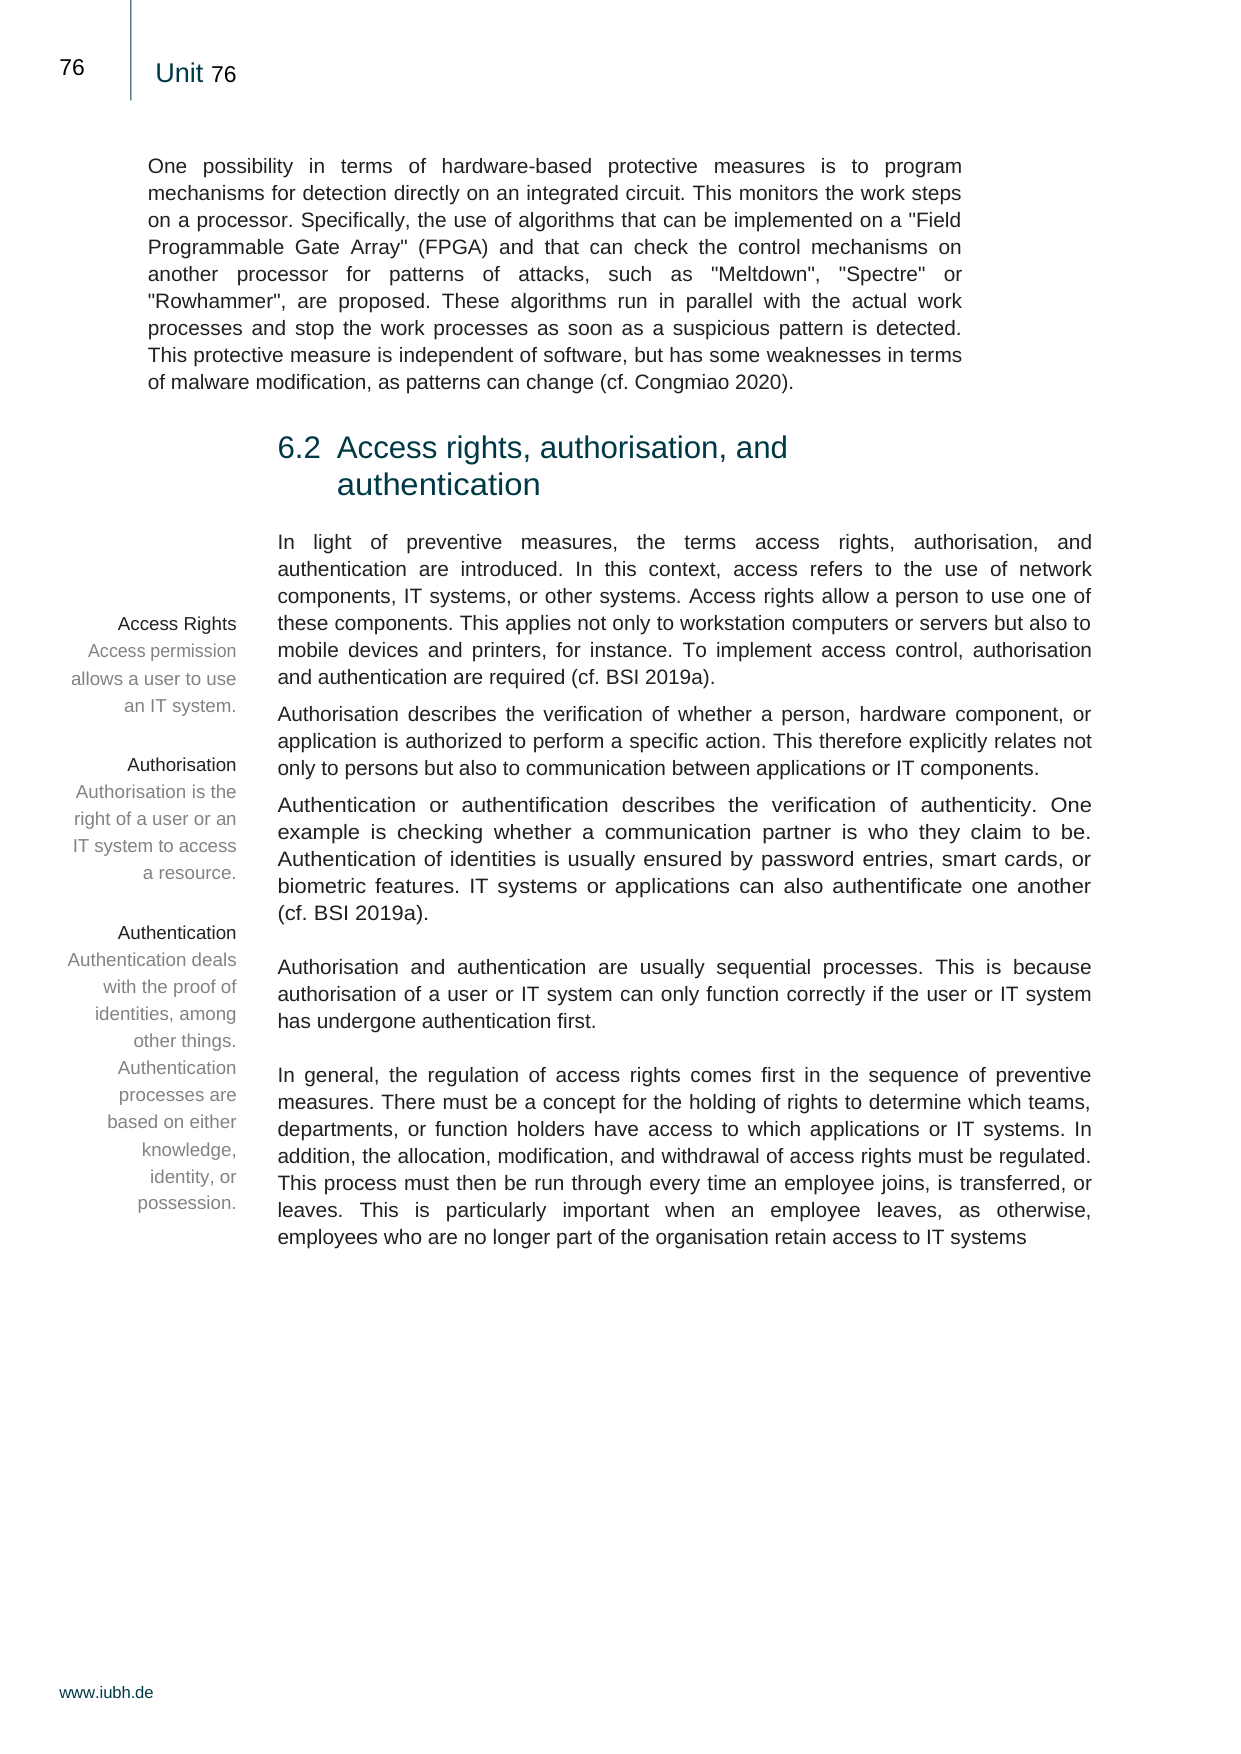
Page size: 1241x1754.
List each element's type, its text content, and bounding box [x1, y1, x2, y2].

text Authentication or authentification describes the verification of authenticity. One example is checking whether a communication partner is who they claim to be. Authentication of identities is usually ensured by password entries, smart cards, or biometric features. IT systems or applications can also authentiﬁcate one another (cf. BSI 2019a). [277, 793, 1093, 925]
text One possibility in terms of hardware-based protective measures is to program mechanisms for detection directly on an integrated circuit. This monitors the work steps on a processor. Specifically, the use of algorithms that can be implemented on a "Field Programmable Gate Array" (FPGA) and that can check the control mechanisms on another processor for patterns of attacks, such as "Meltdown", "Spectre" or "Rowhammer", are proposed. These algorithms run in parallel with the actual work processes and stop the work processes as soon as a suspicious pattern is detected. This protective measure is independent of software, but has some weaknesses in terms of malware modification, as patterns can change (cf. Congmiao 2020). [148, 154, 963, 394]
text Access Rights [48, 613, 236, 635]
text Authentication Authentication deals with the proof of identities, among other things. [61, 922, 236, 1052]
subtitle Access rights, authorisation, and authentication [277, 429, 909, 502]
text Authorisation Authorisation is the right of a user or an IT system to access a resource. [59, 754, 236, 884]
text In general, the regulation of access rights comes first in the sequence of preventive measures. There must be a concept for the holding of rights to determine which teams, departments, or function holders have access to which applications or IT systems. In addition, the allocation, modification, and withdrawal of access rights must be regulated. This process must then be run through every time an employee joins, is transferred, or leaves. This is particularly important when an employee leaves, as otherwise, employees who are no longer part of the organisation retain access to IT systems [277, 1063, 1093, 1249]
text Access permission allows a user to use an IT system. [62, 640, 236, 716]
text Authorisation describes the verification of whether a person, hardware component, or application is authorized to perform a specific action. This therefore explicitly relates not only to persons but also to communication between applications or IT components. [277, 702, 1093, 780]
text possession. [48, 1192, 236, 1214]
text Authentication processes are based on either knowledge, identity, or [73, 1057, 236, 1187]
text In light of preventive measures, the terms access rights, authorisation, and authentication are introduced. In this context, access refers to the use of network components, IT systems, or other systems. Access rights allow a person to use one of these components. This applies not only to workstation computers or servers but also to mobile devices and printers, for instance. To implement access control, authorisation and authentication are required (cf. BSI 2019a). [277, 530, 1093, 689]
text Authorisation and authentication are usually sequential processes. This is because authorisation of a user or IT system can only function correctly if the user or IT system has undergone authentication first. [277, 955, 1093, 1033]
